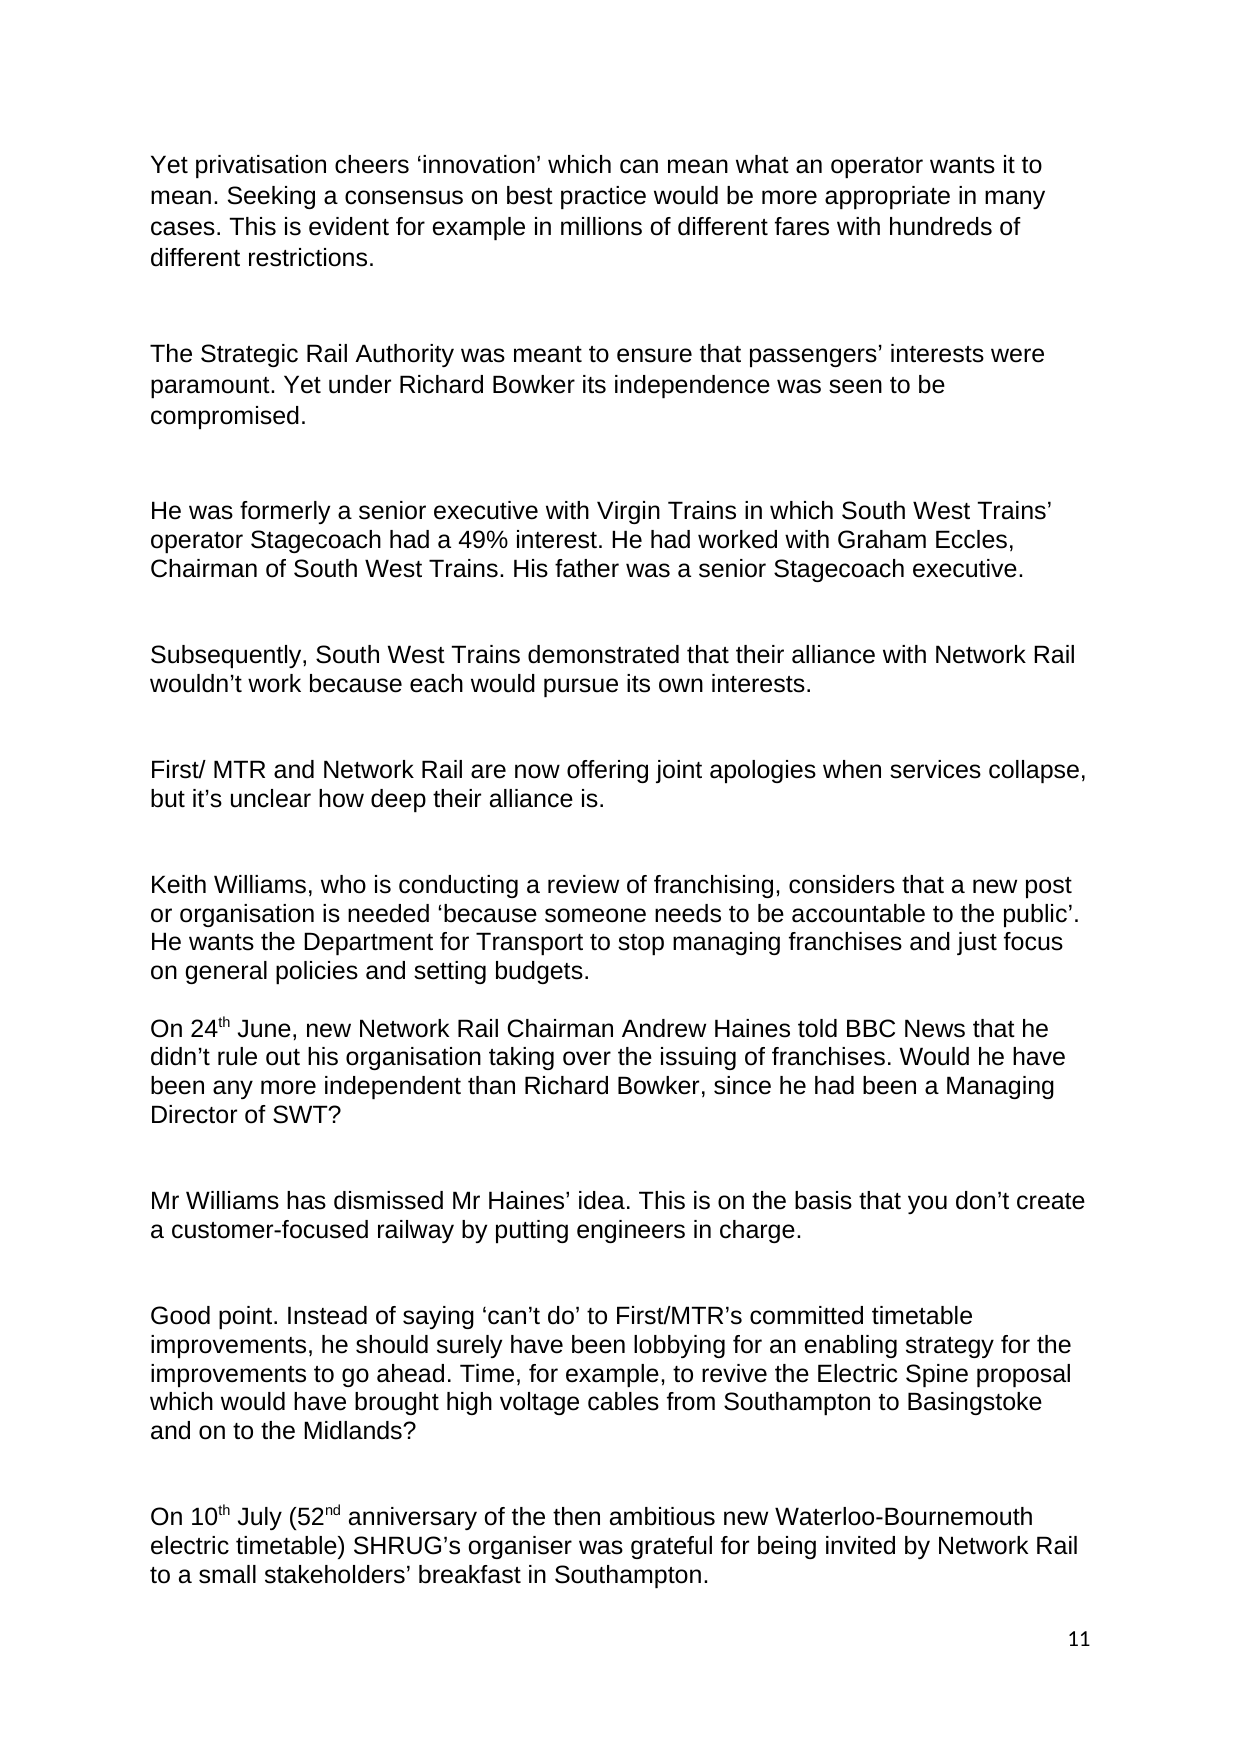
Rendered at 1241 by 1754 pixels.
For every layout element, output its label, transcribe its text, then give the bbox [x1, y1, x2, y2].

text First/ MTR and Network Rail are now offering joint apologies when services collapse, but it’s unclear how deep their alliance is. [150, 755, 1090, 812]
text Yet privatisation cheers ‘innovation’ which can mean what an operator wants it to mean. Seeking a consensus on best practice would be more appropriate in many cases. This is evident for example in millions of different fares with hundreds of different restrictions. [150, 150, 1090, 272]
text Good point. Instead of saying ‘can’t do’ to First/MTR’s committed timetable improvements, he should surely have been lobbying for an enabling strategy for the improvements to go ahead. Time, for example, to revive the Electric Spine proposal which would have brought high voltage cables from Southampton to Basingstoke and on to the Midlands? [150, 1301, 1090, 1445]
text On 24th June, new Network Rail Chairman Andrew Haines told BBC News that he didn’t rule out his organisation taking over the issuing of franchises. Would he have been any more independent than Richard Bowker, since he had been a Managing Director of SWT? [150, 1013, 1090, 1128]
text The Strategic Rail Authority was meant to ensure that passengers’ interests were paramount. Yet under Richard Bowker its independence was seen to be compromised. [150, 338, 1090, 429]
text On 10th July (52nd anniversary of the then ambitious new Waterloo-Bournemouth electric timetable) SHRUG’s organiser was grateful for being invited by Network Rail to a small stakeholders’ breakfast in Southampton. [150, 1502, 1090, 1588]
text Subsequently, South West Trains demonstrated that their alliance with Network Rail wouldn’t work because each would pursue its own interests. [150, 640, 1090, 697]
text Keith Williams, who is conducting a review of franchising, considers that a new post or organisation is needed ‘because someone needs to be accountable to the public’. He wants the Department for Transport to stop managing franchises and just focus on general policies and setting budgets. [150, 870, 1090, 985]
text Mr Williams has dismissed Mr Haines’ idea. This is on the basis that you don’t create a customer-focused railway by putting engineers in charge. [150, 1186, 1090, 1243]
text He was formerly a senior executive with Virgin Trains in which South West Trains’ operator Stagecoach had a 49% interest. He had worked with Graham Eccles, Chairman of South West Trains. His father was a senior Stagecoach executive. [150, 496, 1090, 582]
